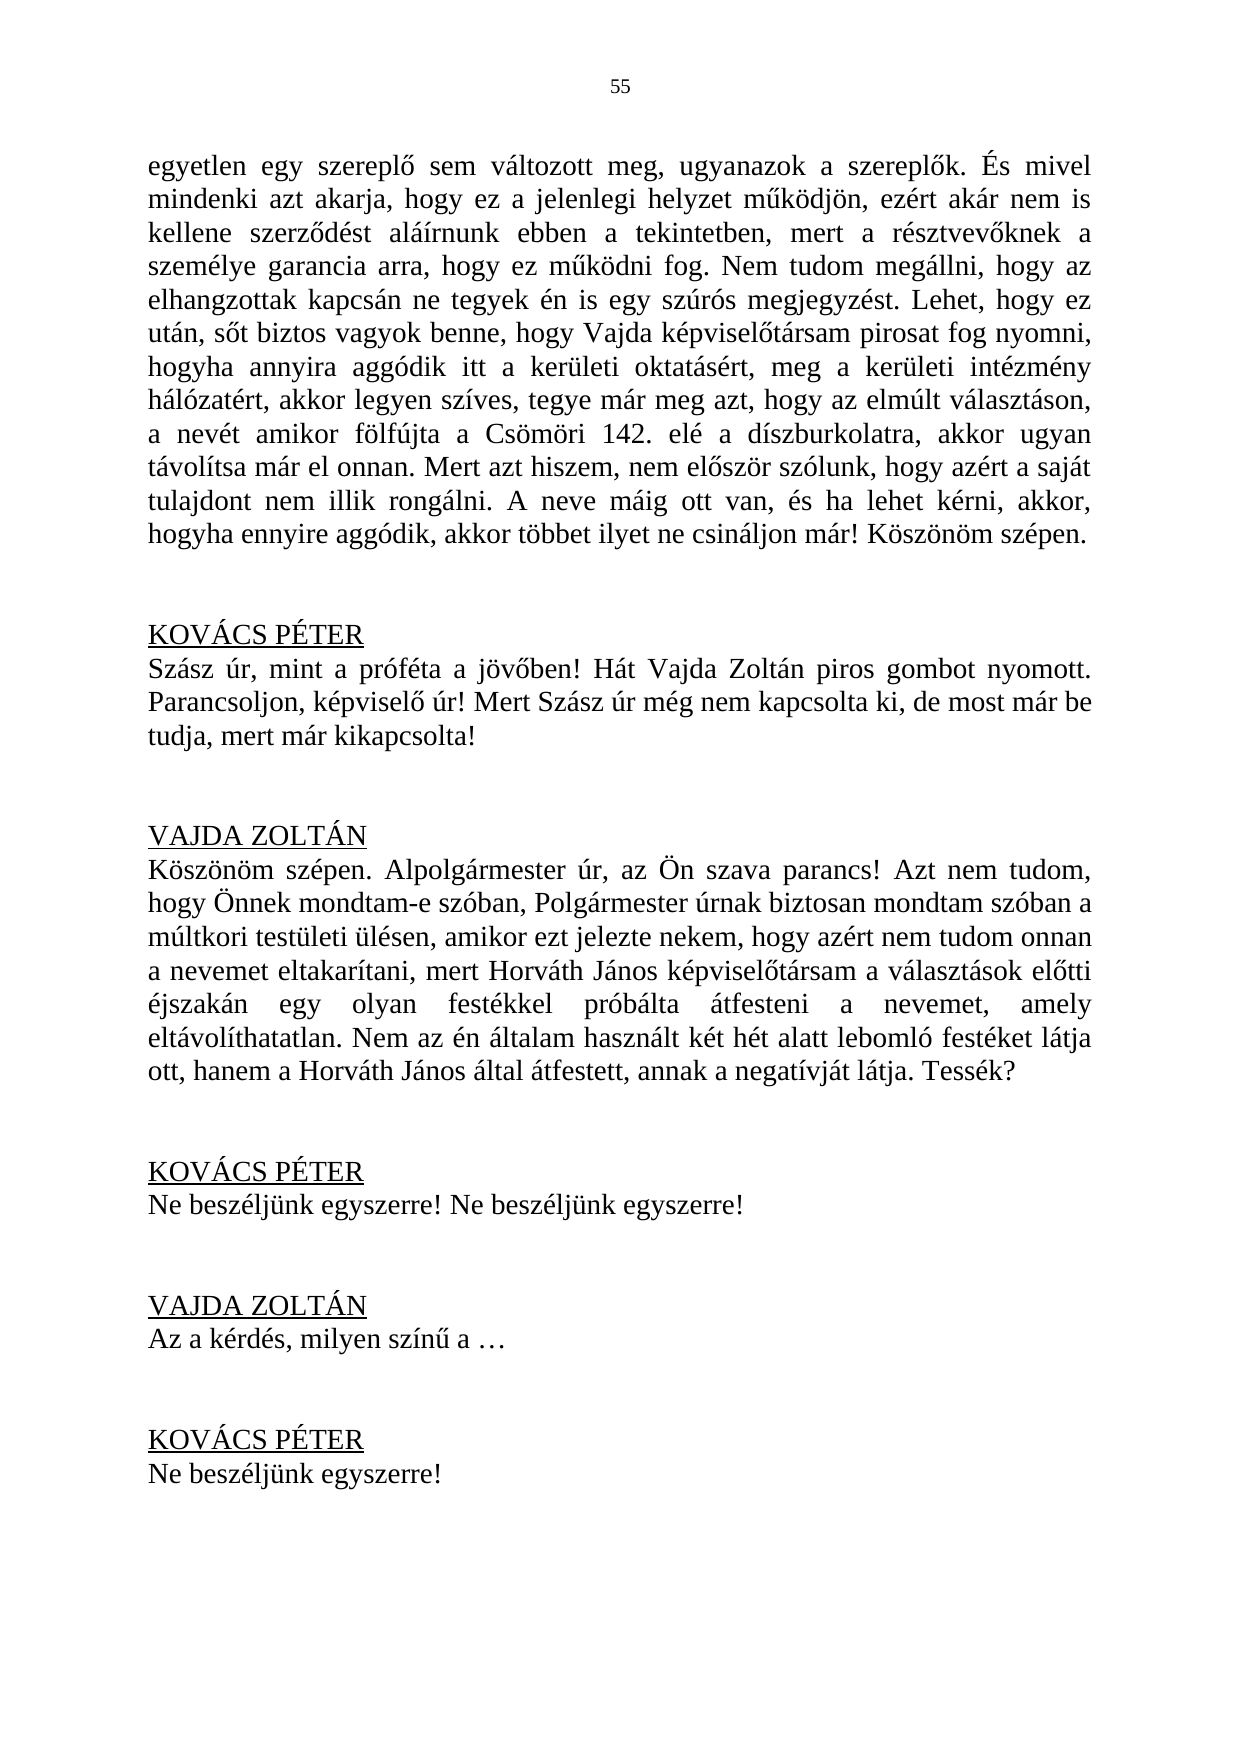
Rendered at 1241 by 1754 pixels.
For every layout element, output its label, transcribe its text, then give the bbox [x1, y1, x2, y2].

text KOVÁCS PÉTER [148, 1154, 1093, 1187]
text KOVÁCS PÉTER [148, 1422, 1093, 1456]
text VAJDA ZOLTÁN [148, 1288, 1093, 1322]
text Az a kérdés, milyen színű a … [148, 1322, 1093, 1355]
text Szász úr, mint a próféta a jövőben! Hát Vajda Zoltán piros gombot nyomott. Parancsoljon, képviselő úr! Mert Szász úr még nem kapcsolta ki, de most már be tudja, mert már kikapcsolta! [148, 651, 1093, 751]
text KOVÁCS PÉTER [148, 617, 1093, 651]
text VAJDA ZOLTÁN [148, 818, 1093, 852]
text Köszönöm szépen. Alpolgármester úr, az Ön szava parancs! Azt nem tudom, hogy Önnek mondtam-e szóban, Polgármester úrnak biztosan mondtam szóban a múltkori testületi ülésen, amikor ezt jelezte nekem, hogy azért nem tudom onnan a nevemet eltakarítani, mert Horváth János képviselőtársam a választások előtti éjszakán egy olyan festékkel próbálta átfesteni a nevemet, amely eltávolíthatatlan. Nem az én általam használt két hét alatt lebomló festéket látja ott, hanem a Horváth János által átfestett, annak a negatívját látja. Tessék? [148, 852, 1093, 1087]
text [148, 148, 1093, 550]
text Ne beszéljünk egyszerre! Ne beszéljünk egyszerre! [148, 1187, 1093, 1221]
text Ne beszéljünk egyszerre! [148, 1456, 1093, 1489]
